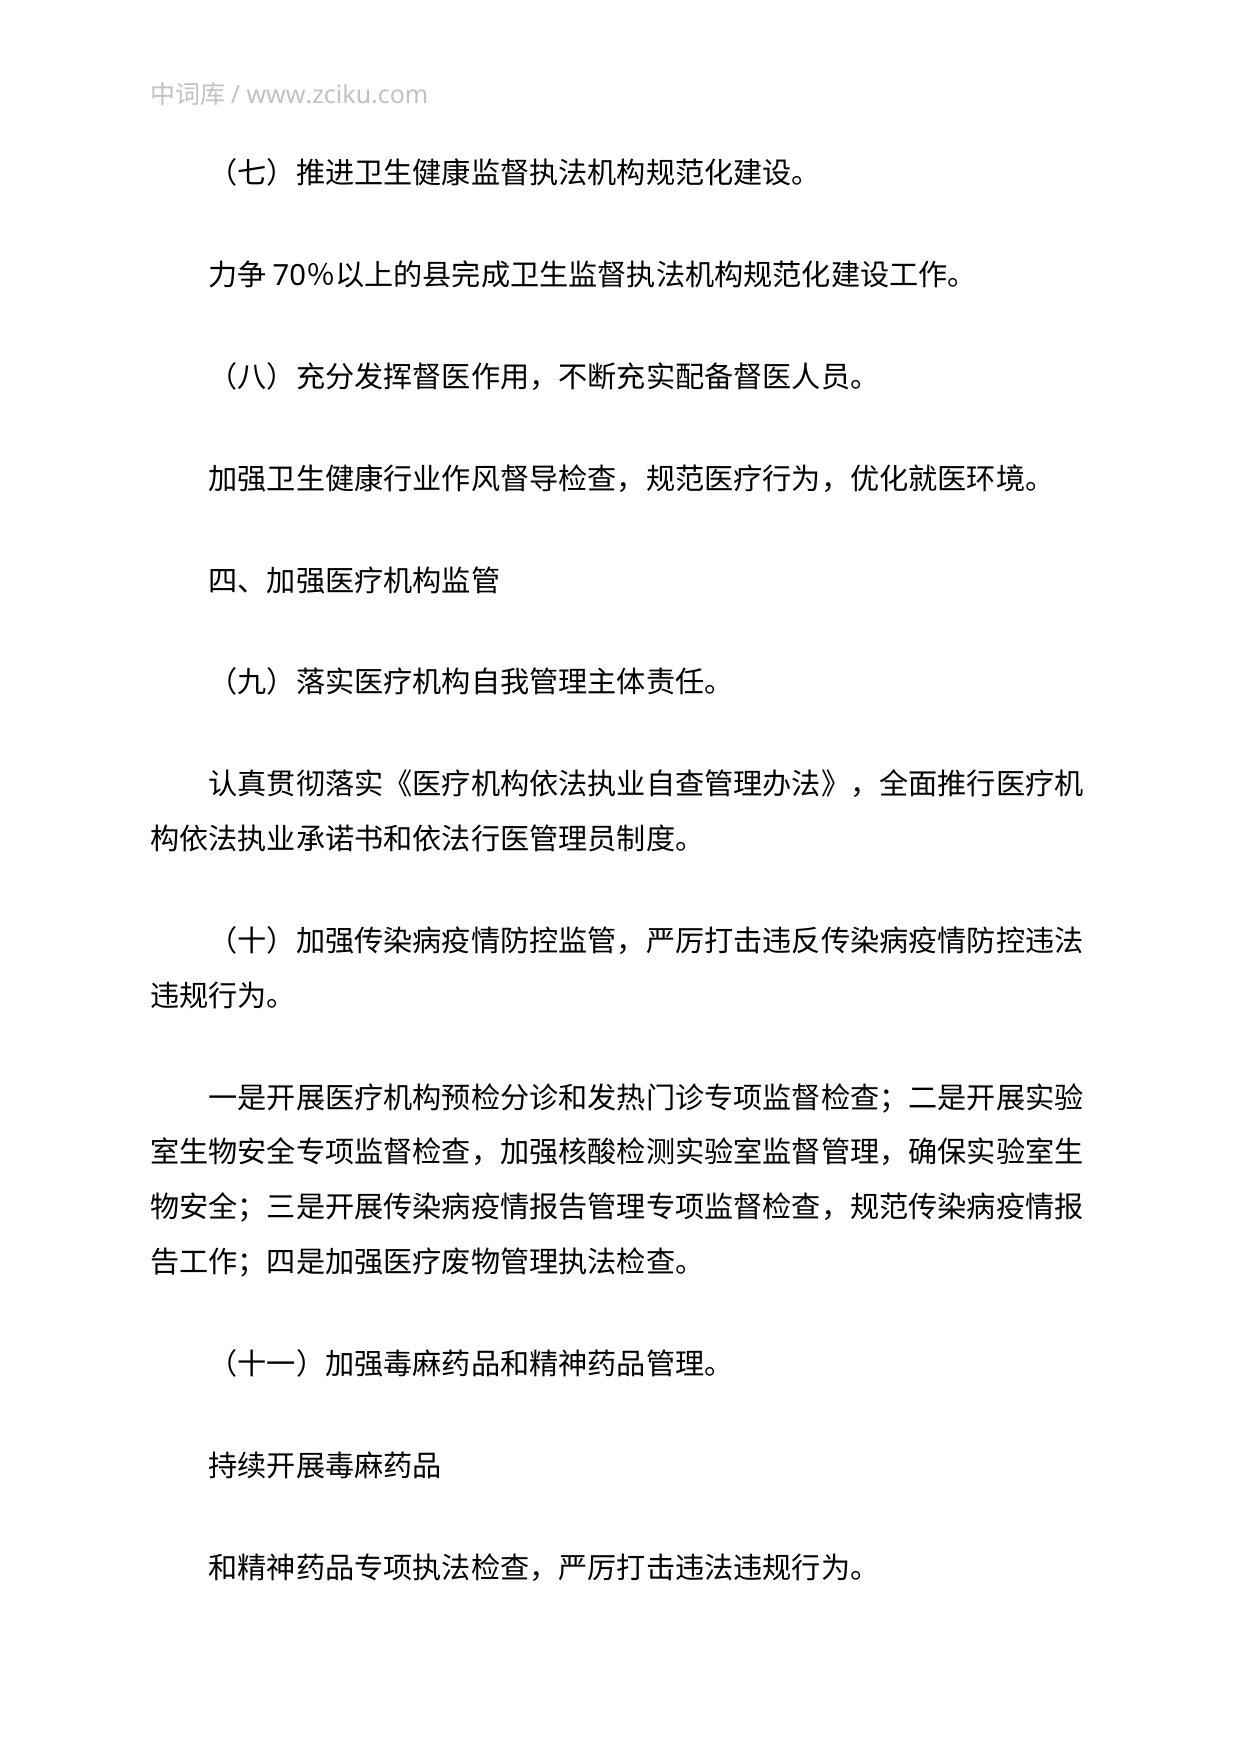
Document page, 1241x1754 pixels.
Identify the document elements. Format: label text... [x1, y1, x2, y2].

text （八）充分发挥督医作用，不断充实配备督医人员。 [150, 354, 1090, 396]
text 四、加强医疗机构监管 [150, 557, 1090, 599]
text （十一）加强毒麻药品和精神药品管理。 [150, 1341, 1090, 1383]
text 和精神药品专项执法检查，严厉打击违法违规行为。 [150, 1544, 1090, 1586]
text （七）推进卫生健康监督执法机构规范化建设。 [150, 150, 1090, 192]
text 力争70％以上的县完成卫生监督执法机构规范化建设工作。 [150, 252, 1090, 294]
text 加强卫生健康行业作风督导检查，规范医疗行为，优化就医环境。 [150, 456, 1090, 498]
text 认真贯彻落实《医疗机构依法执业自查管理办法》，全面推行医疗机构依法执业承诺书和依法行医管理员制度。 [150, 761, 1090, 858]
text （十）加强传染病疫情防控监管，严厉打击违反传染病疫情防控违法违规行为。 [150, 917, 1090, 1015]
text （九）落实医疗机构自我管理主体责任。 [150, 659, 1090, 701]
text 持续开展毒麻药品 [150, 1442, 1090, 1485]
text 一是开展医疗机构预检分诊和发热门诊专项监督检查；二是开展实验室生物安全专项监督检查，加强核酸检测实验室监督管理，确保实验室生物安全；三是开展传染病疫情报告管理专项监督检查，规范传染病疫情报告工作；四是加强医疗废物管理执法检查。 [150, 1074, 1090, 1281]
